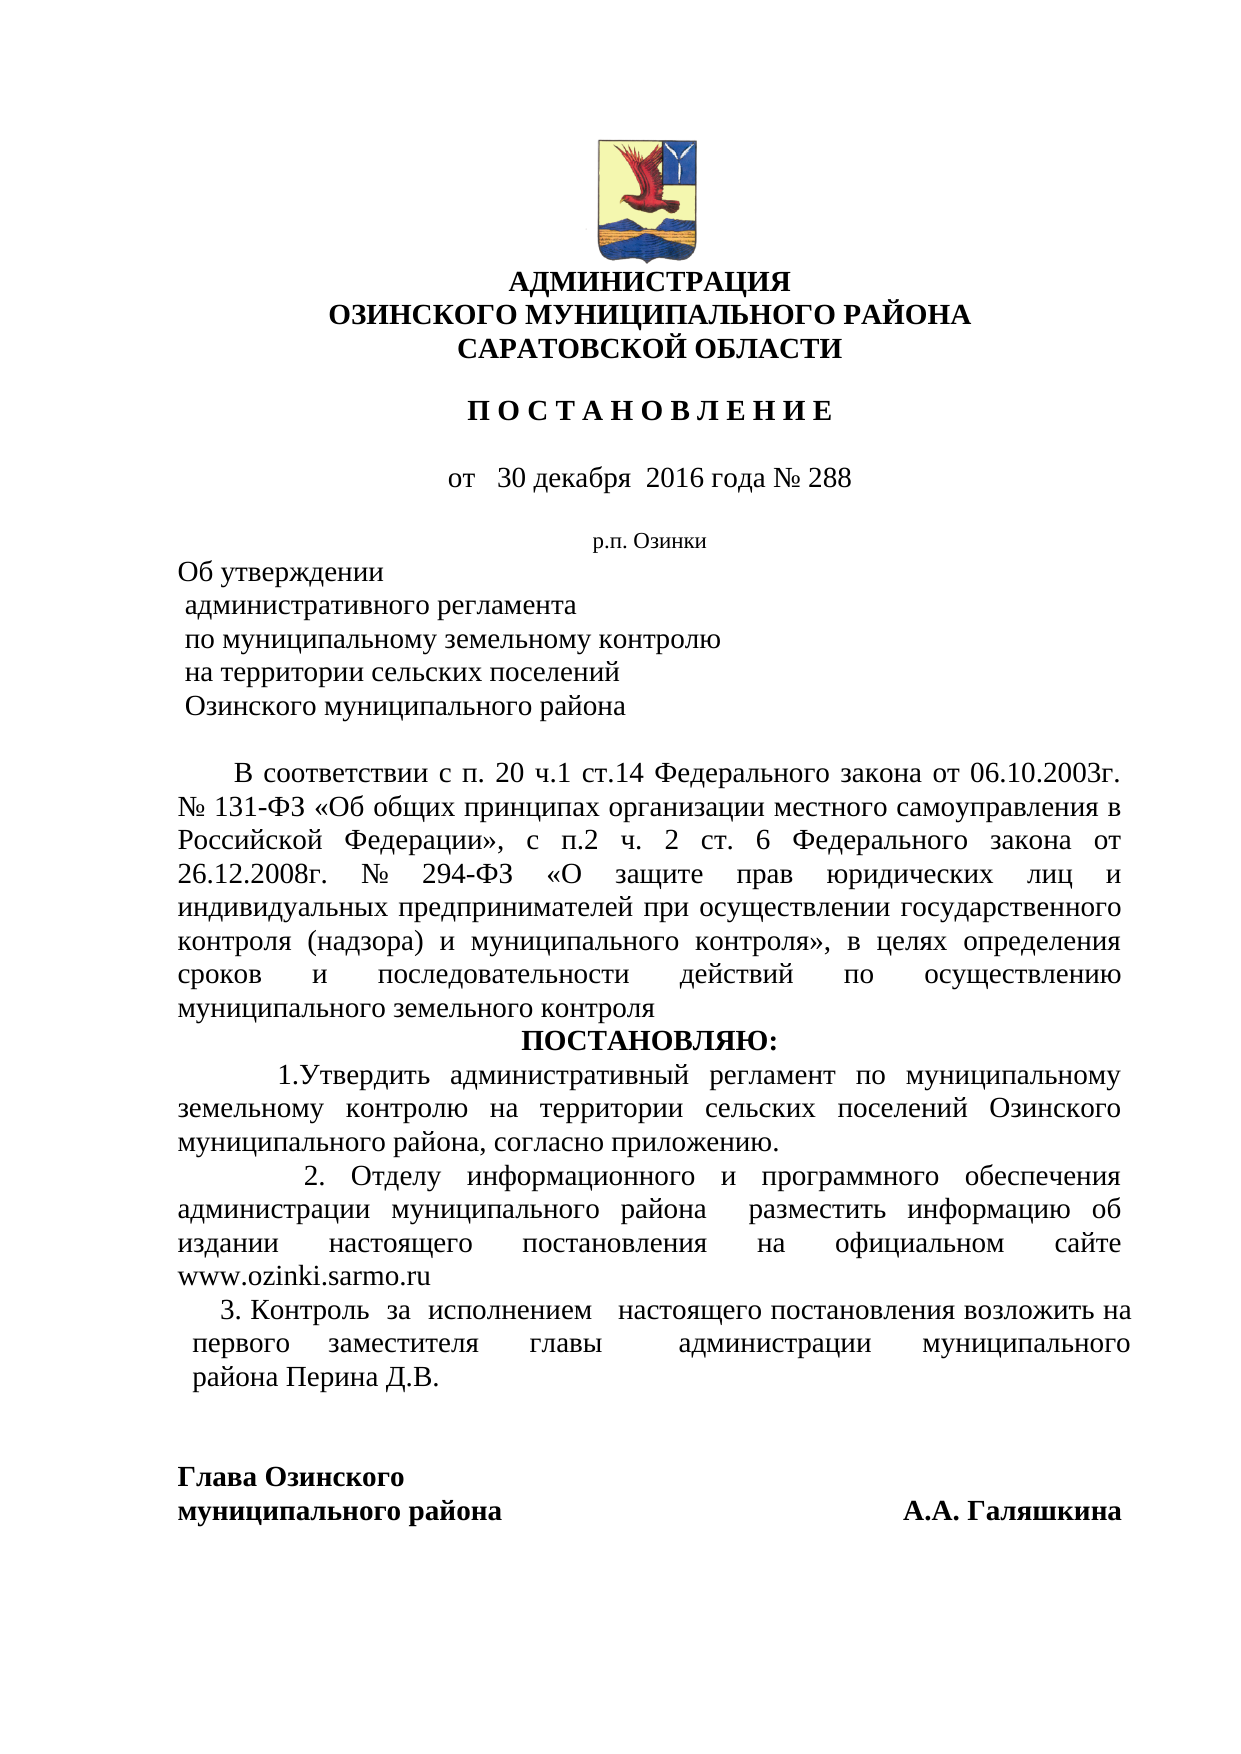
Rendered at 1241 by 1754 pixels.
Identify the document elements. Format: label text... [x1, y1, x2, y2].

text В соответствии с п. 20 ч.1 ст.14 Федерального закона от 06.10.2003г. № 131-ФЗ «Об общих принципах организации местного самоуправления в Российской Федерации», с п.2 ч. 2 ст. 6 Федерального закона от 26.12.2008г. № 294-ФЗ «О защите прав юридических лиц и индивидуальных предпринимателей при осуществлении государственного контроля (надзора) и муниципального контроля», в целях определения сроков и последовательности действий по осуществлению муниципального земельного контроля [177, 755, 1122, 1023]
text р.п. Озинки [177, 527, 1122, 554]
text П О С Т А Н О В Л Е Н И Е [177, 393, 1122, 427]
text 3. Контроль за исполнением настоящего постановления возложить на первого заместителя главы администрации муниципального района Перина Д.В. [177, 1292, 1133, 1392]
text АДМИНИСТРАЦИЯ [177, 264, 1122, 297]
text по муниципальному земельному контролю [177, 621, 1122, 654]
text административного регламента [177, 587, 1122, 621]
picture [582, 118, 715, 262]
text 2. Отделу информационного и программного обеспечения администрации муниципального района разместить информацию об издании настоящего постановления на официальном сайте www.ozinki.sarmo.ru [177, 1158, 1122, 1292]
text Об утверждении [177, 554, 1122, 587]
text 1.Утвердить административный регламент по муниципальному земельному контролю на территории сельских поселений Озинского муниципального района, согласно приложению. [177, 1057, 1122, 1158]
text на территории сельских поселений [177, 654, 1122, 688]
text Озинского муниципального района [177, 688, 1122, 722]
text ПОСТАНОВЛЯЮ: [177, 1023, 1122, 1057]
text муниципального района А.А. Галяшкина [177, 1493, 1122, 1527]
table_header [166, 118, 1102, 264]
text САРАТОВСКОЙ ОБЛАСТИ [177, 331, 1122, 364]
text ОЗИНСКОГО МУНИЦИПАЛЬНОГО РАЙОНА [177, 297, 1122, 331]
text Глава Озинского [177, 1459, 1122, 1493]
text от 30 декабря 2016 года № 288 [177, 460, 1122, 494]
